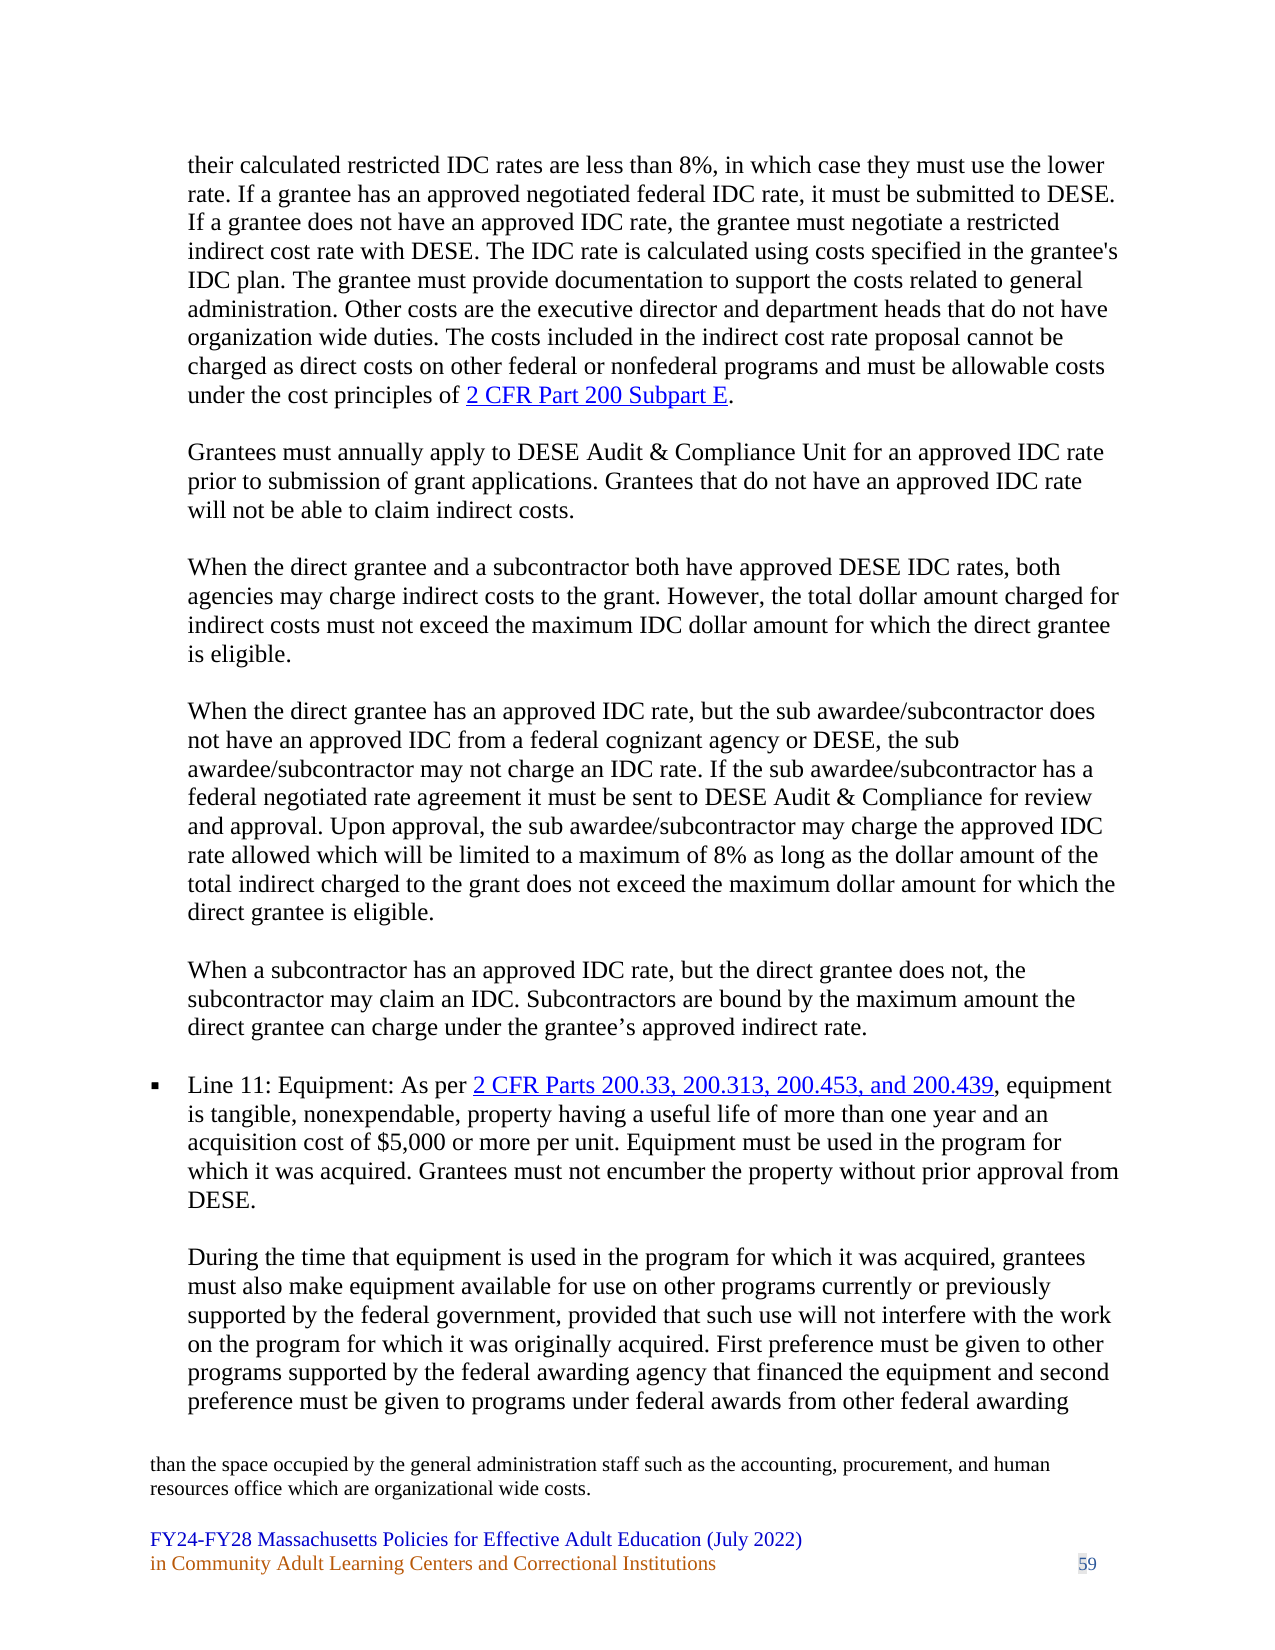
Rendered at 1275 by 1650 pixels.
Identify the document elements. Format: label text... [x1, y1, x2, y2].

text When a subcontractor has an approved IDC rate, but the direct grantee does not, the subcontractor may claim an IDC. Subcontractors are bound by the maximum amount the direct grantee can charge under the grantee’s approved indirect rate. [187, 955, 1125, 1041]
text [187, 1242, 1125, 1415]
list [150, 150, 1125, 409]
text Grantees must annually apply to DESE Audit & Compliance Unit for an approved IDC rate prior to submission of grant applications. Grantees that do not have an approved IDC rate will not be able to claim indirect costs. [187, 437, 1125, 524]
text When the direct grantee and a subcontractor both have approved DESE IDC rates, both agencies may charge indirect costs to the grant. However, the total dollar amount charged for indirect costs must not exceed the maximum IDC dollar amount for which the direct grantee is eligible. [187, 552, 1125, 667]
text When the direct grantee has an approved IDC rate, but the sub awardee/subcontractor does not have an approved IDC from a federal cognizant agency or DESE, the sub awardee/subcontractor may not charge an IDC rate. If the sub awardee/subcontractor has a federal negotiated rate agreement it must be sent to DESE Audit & Compliance for review and approval. Upon approval, the sub awardee/subcontractor may charge the approved IDC rate allowed which will be limited to a maximum of 8% as long as the dollar amount of the total indirect charged to the grant does not exceed the maximum dollar amount for which the direct grantee is eligible. [187, 696, 1125, 926]
list Line 11: Equipment: As per 2 CFR Parts 200.33, 200.313, 200.453, and 200.439, equipment is tangible, nonexpendable, property having a useful life of more than one year and an acquisition cost of $5,000 or more per unit. Equipment must be used in the program for which it was acquired. Grantees must not encumber the property without prior approval from DESE. [150, 1070, 1125, 1214]
